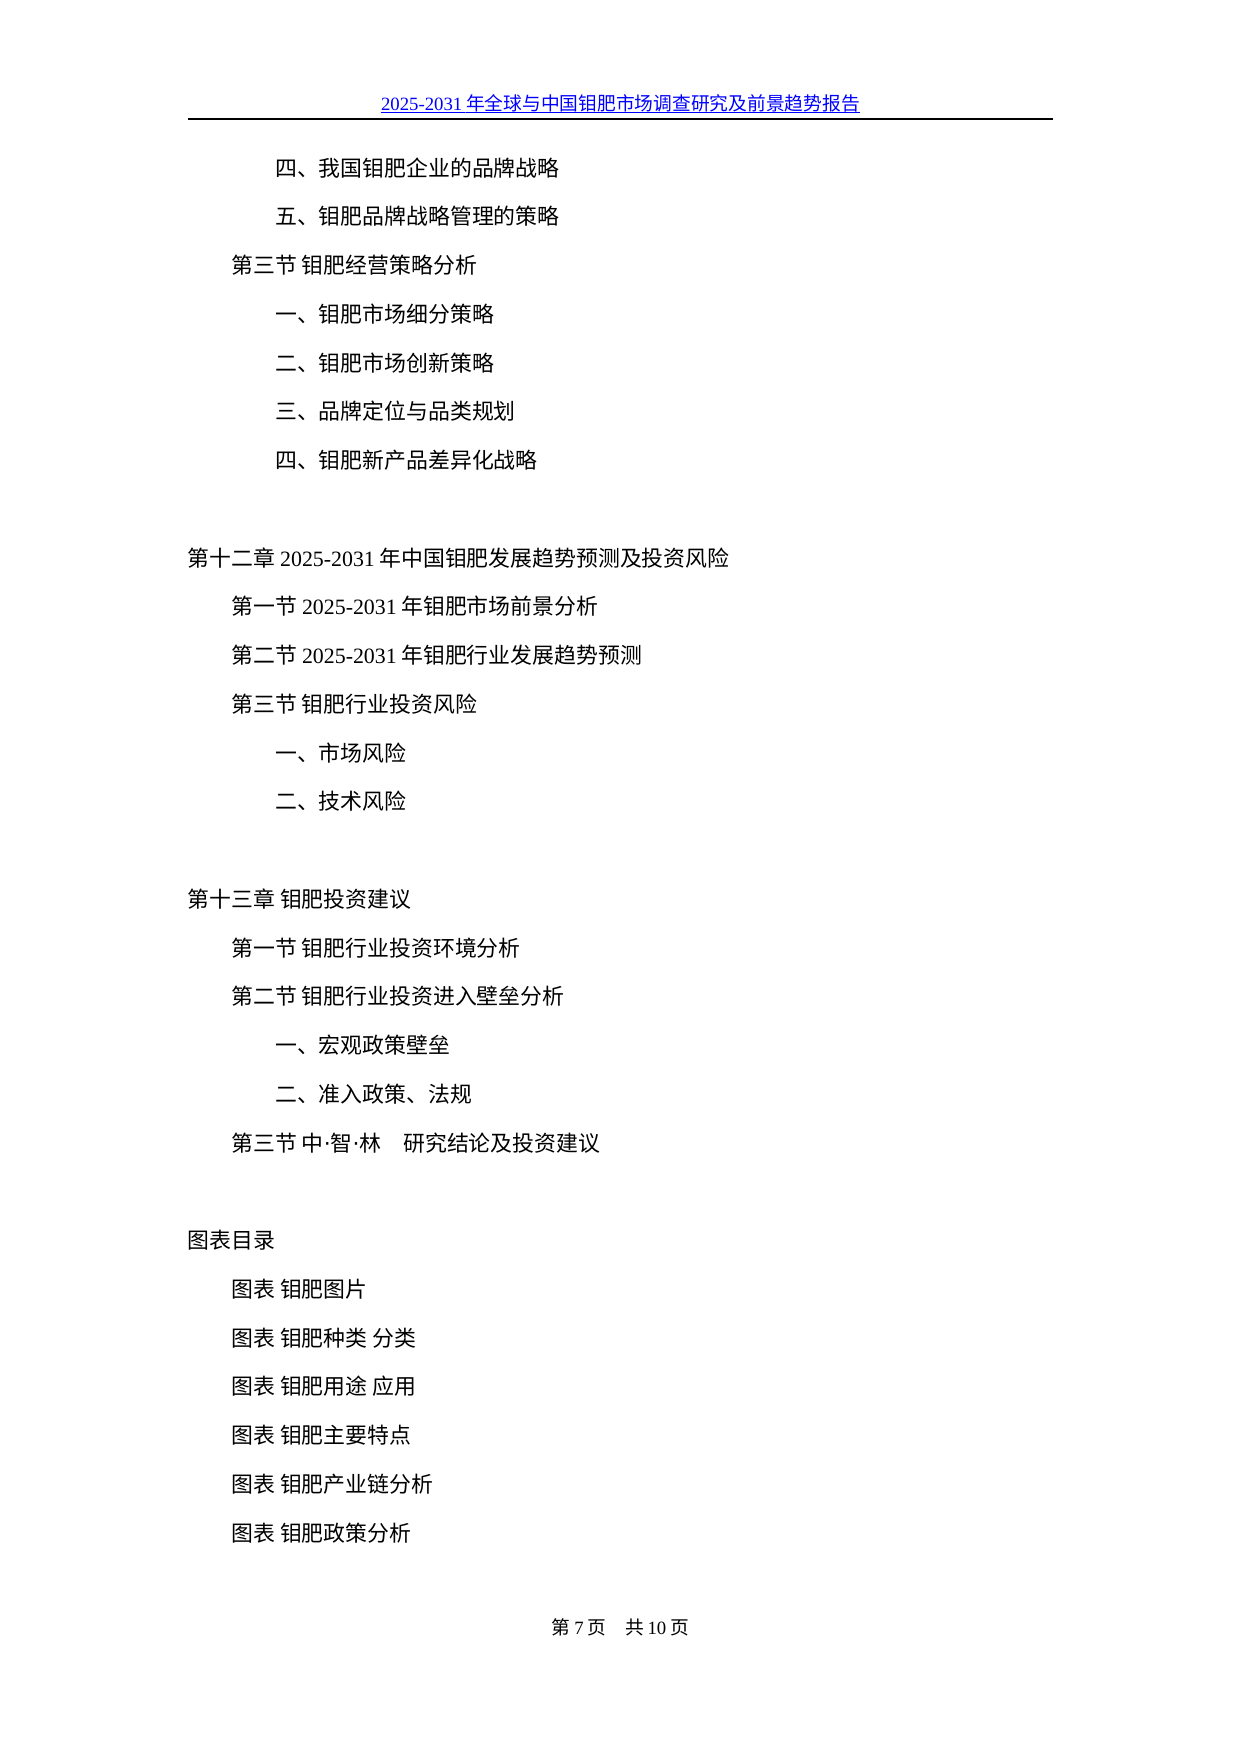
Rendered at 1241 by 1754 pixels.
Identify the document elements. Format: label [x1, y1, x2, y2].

text [187, 150, 1053, 1548]
